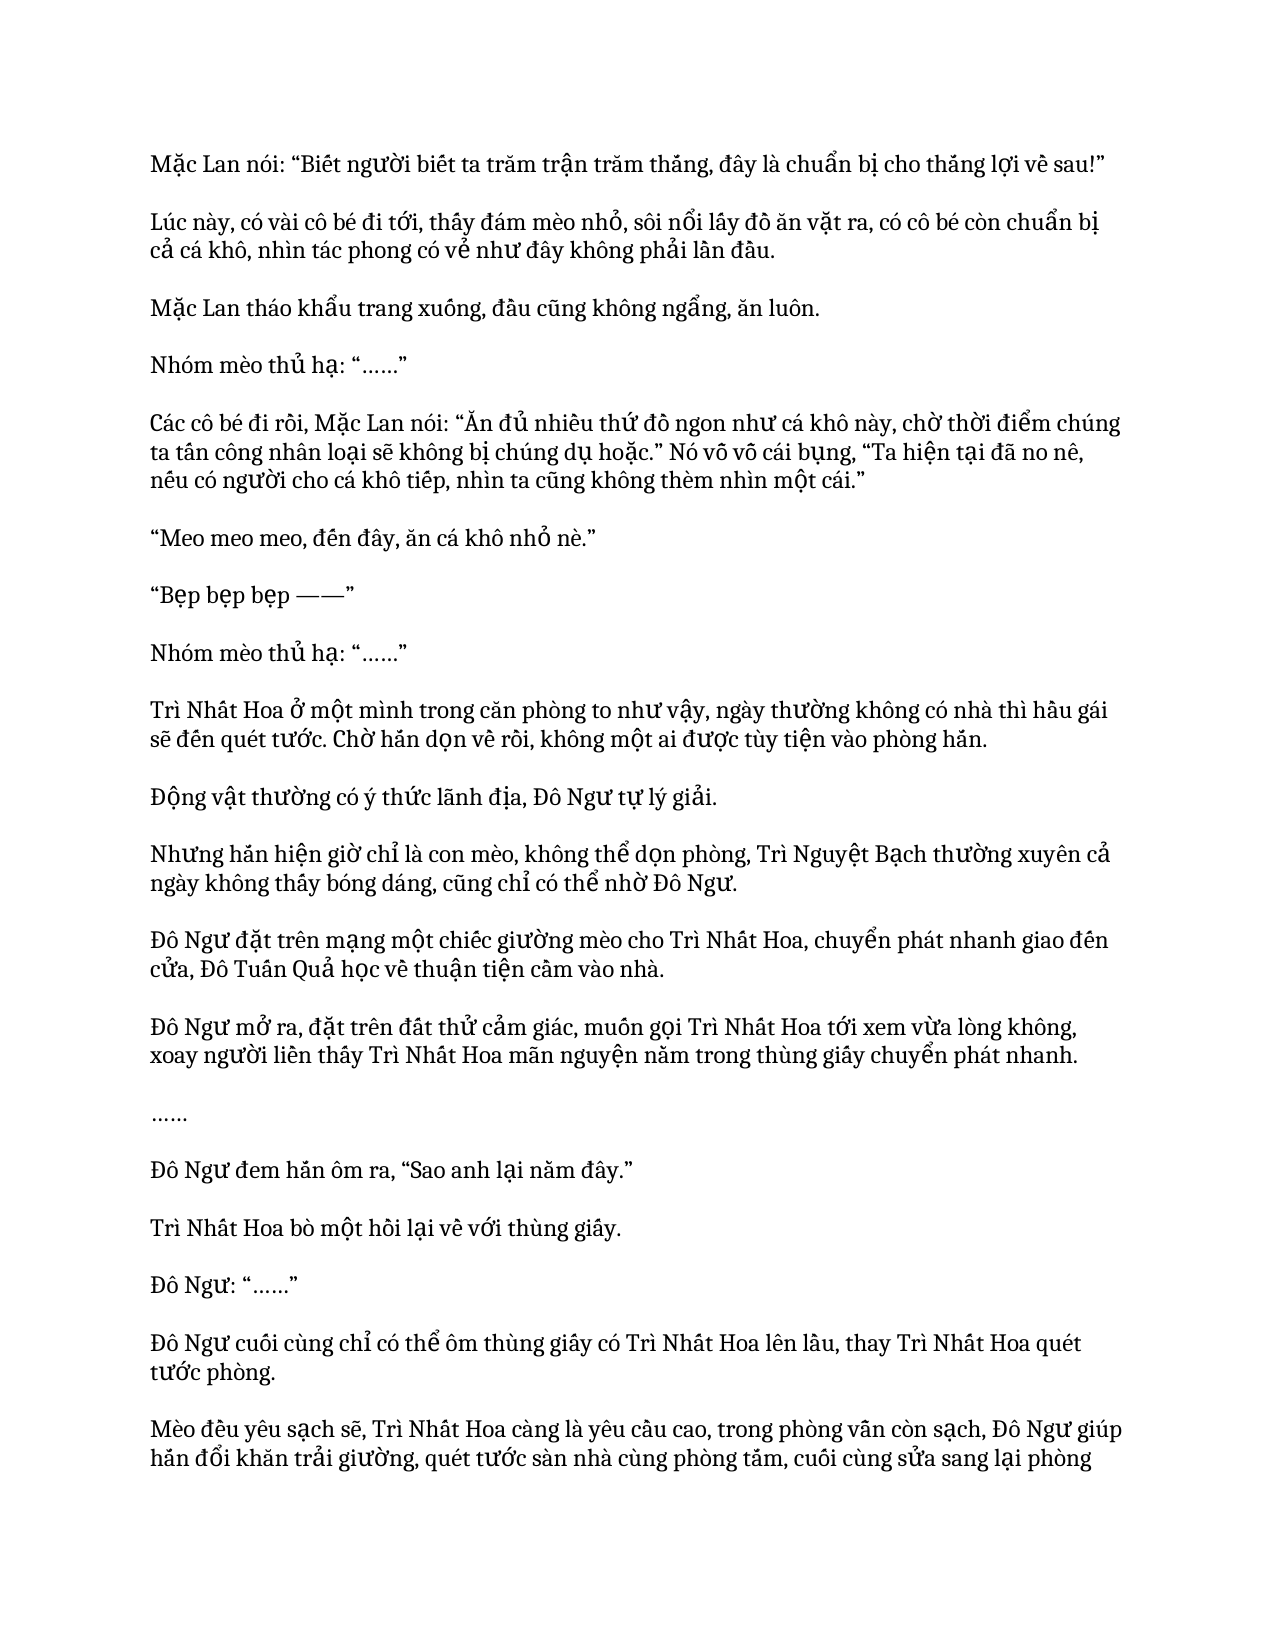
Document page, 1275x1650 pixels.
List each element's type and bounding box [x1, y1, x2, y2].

text [150, 150, 1125, 1472]
